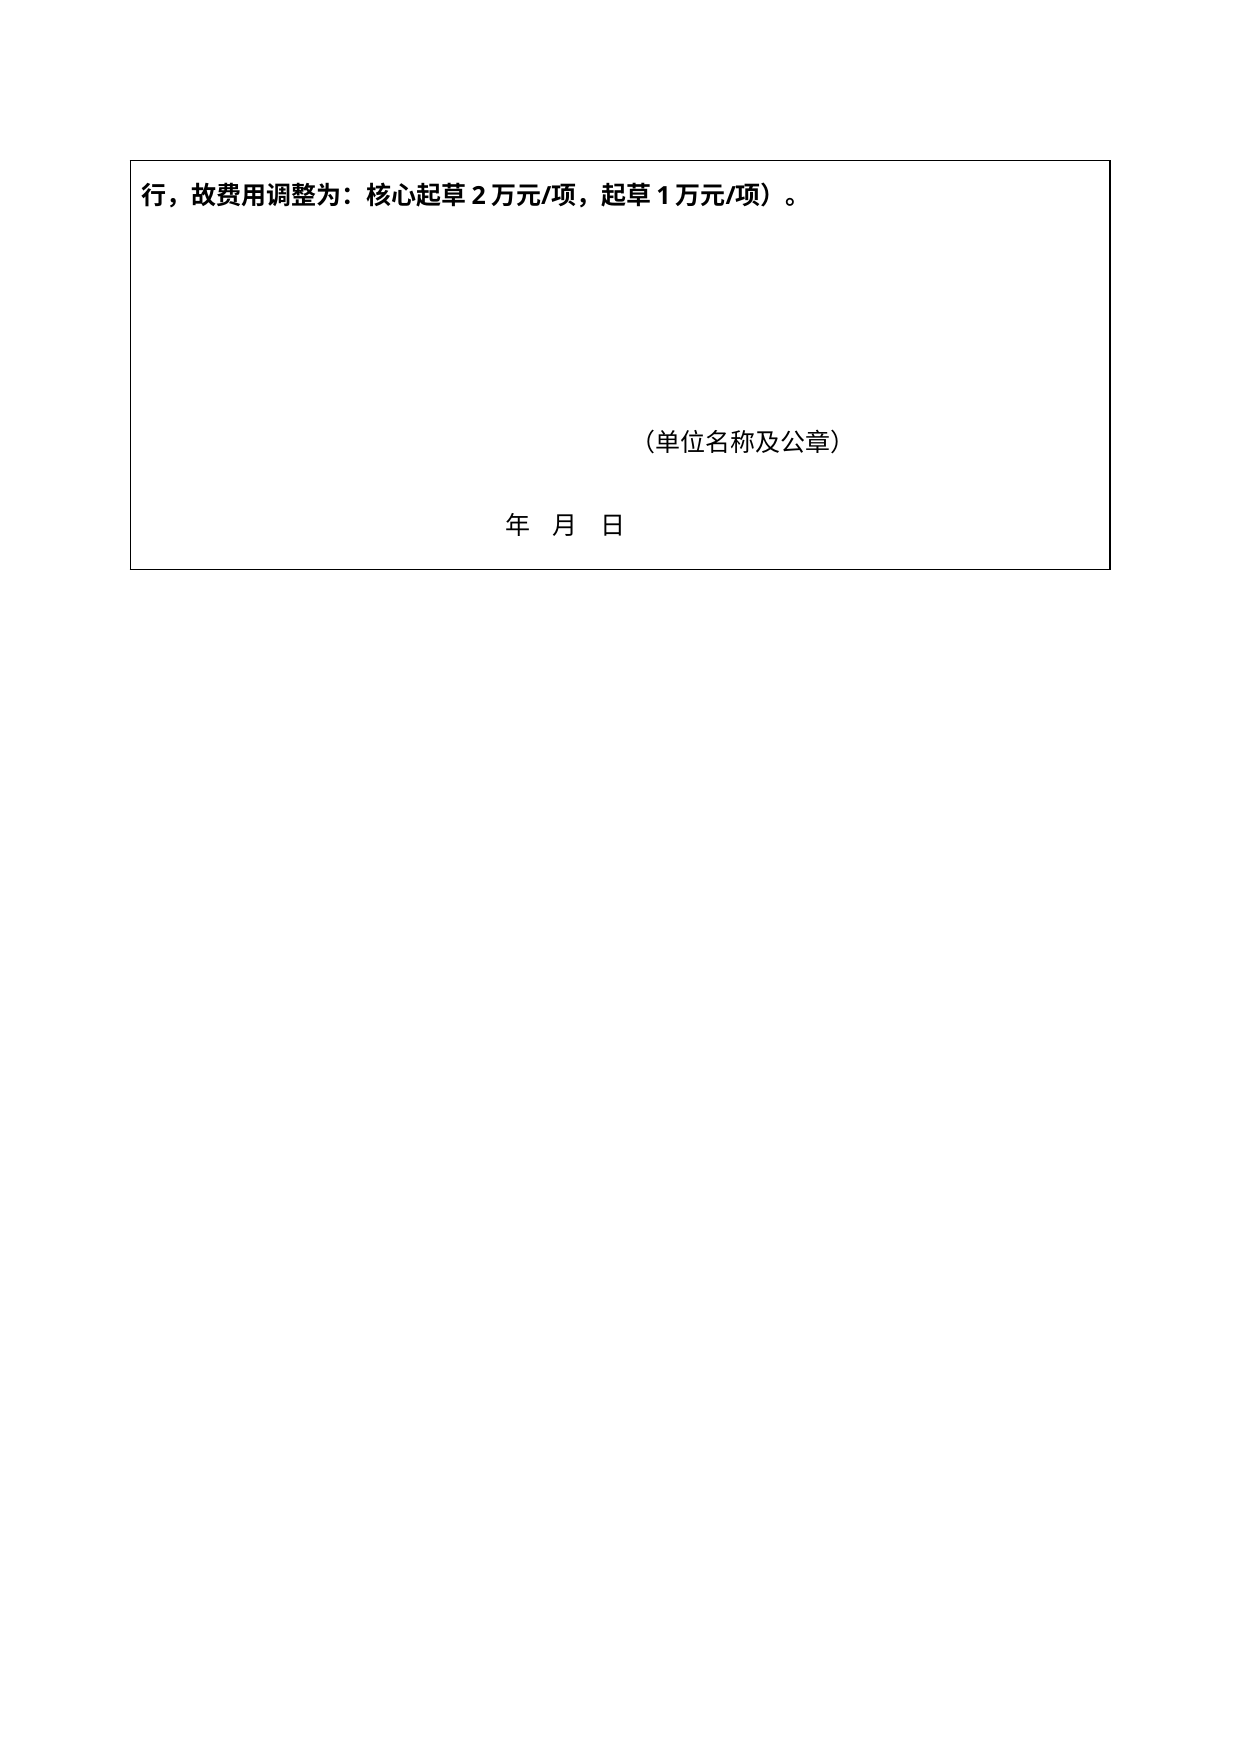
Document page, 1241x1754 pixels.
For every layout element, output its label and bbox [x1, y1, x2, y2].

table_cell [131, 161, 1109, 569]
